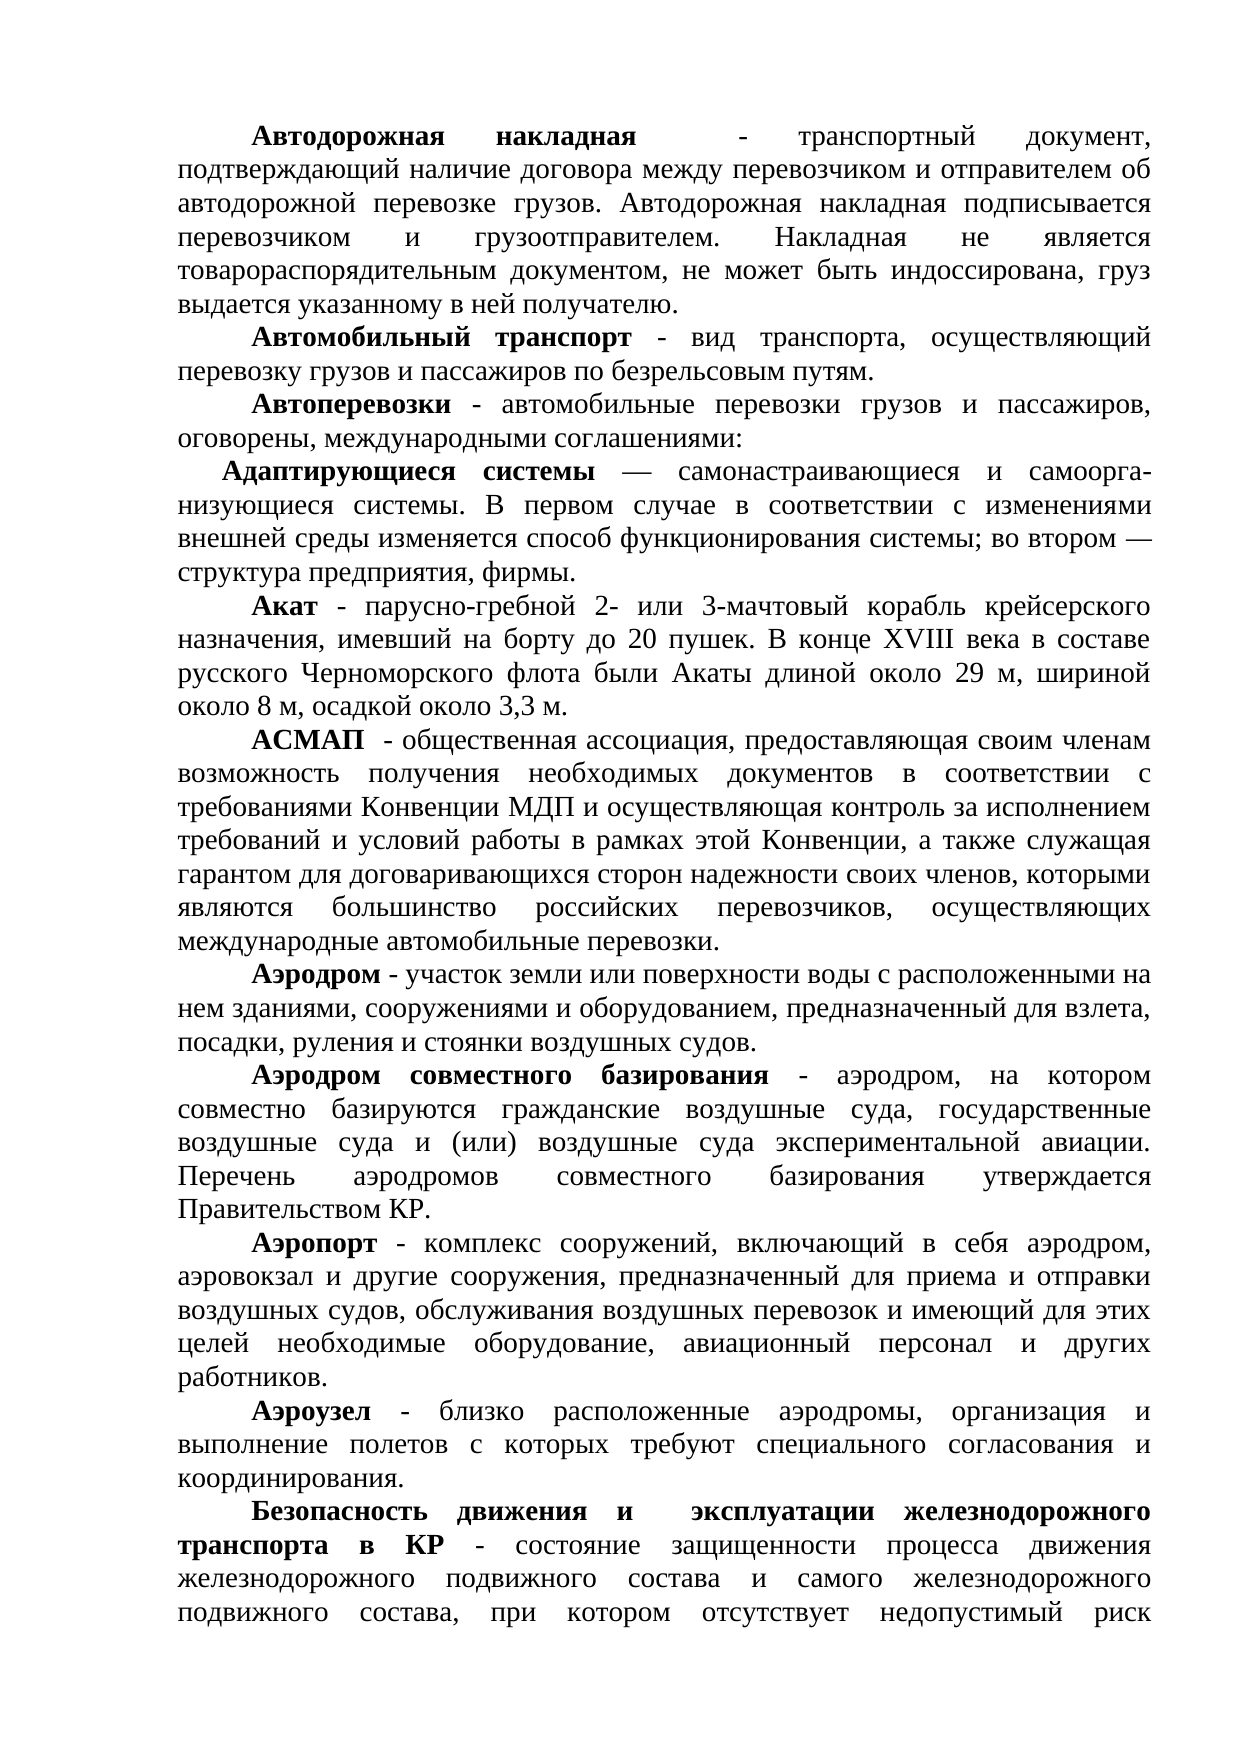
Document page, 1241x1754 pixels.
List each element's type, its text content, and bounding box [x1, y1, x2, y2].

text Автодорожная накладная - транспортный документ, подтверждающий наличие договора между перевозчиком и отправителем об автодорожной перевозке грузов. Автодорожная накладная подписывается перевозчиком и грузоотправителем. Накладная не является товарораспорядительным документом, не может быть индоссирована, груз выдается указанному в ней получателю. [177, 118, 1152, 319]
text Аэродром совместного базирования - аэродром, на котором совместно базируются гражданские воздушные суда, государственные воздушные суда и (или) воздушные суда экспериментальной авиации. Перечень аэродромов совместного базирования утверждается Правительством КР. [177, 1057, 1152, 1225]
text Аэропорт - комплекс сооружений, включающий в себя аэродром, аэровокзал и другие сооружения, предназначенный для приема и отправки воздушных судов, обслуживания воздушных перевозок и имеющий для этих целей необходимые оборудование, авиационный персонал и других работников. [177, 1225, 1152, 1393]
text Аэродром - участок земли или поверхности воды с расположенными на нем зданиями, сооружениями и оборудованием, предназначенный для взлета, посадки, руления и стоянки воздушных судов. [177, 957, 1152, 1057]
text АСМАП - общественная ассоциация, предоставляющая своим членам возможность получения необходимых документов в соответствии с требованиями Конвенции МДП и осуществляющая контроль за исполнением требований и условий работы в рамках этой Конвенции, а также служащая гарантом для договаривающихся сторон надежности своих членов, которыми являются большинство российских перевозчиков, осуществляющих международные автомобильные перевозки. [177, 722, 1152, 957]
text Автомобильный транспорт - вид транспорта, осуществляющий перевозку грузов и пассажиров по безрельсовым путям. [177, 319, 1152, 386]
text Адаптирующиеся системы — самонастраивающиеся и самоорганизующиеся системы. В первом случае в соответствии с изменениями внешней среды изменяется способ функционирования системы; во втором — структура предприятия, фирмы. [177, 453, 1152, 588]
text Аэроузел - близко расположенные аэродромы, организация и выполнение полетов с которых требуют специального согласования и координирования. [177, 1393, 1152, 1493]
text Акат - парусно-гребной 2- или 3-мачтовый корабль крейсерского назначения, имевший на борту до 20 пушек. В конце XVIII века в составе русского Черноморского флота были Акаты длиной около , шириной около , осадкой около . [177, 588, 1152, 722]
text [177, 1493, 1152, 1627]
text Автоперевозки - автомобильные перевозки грузов и пассажиров, оговорены, международными соглашениями: [177, 386, 1152, 453]
